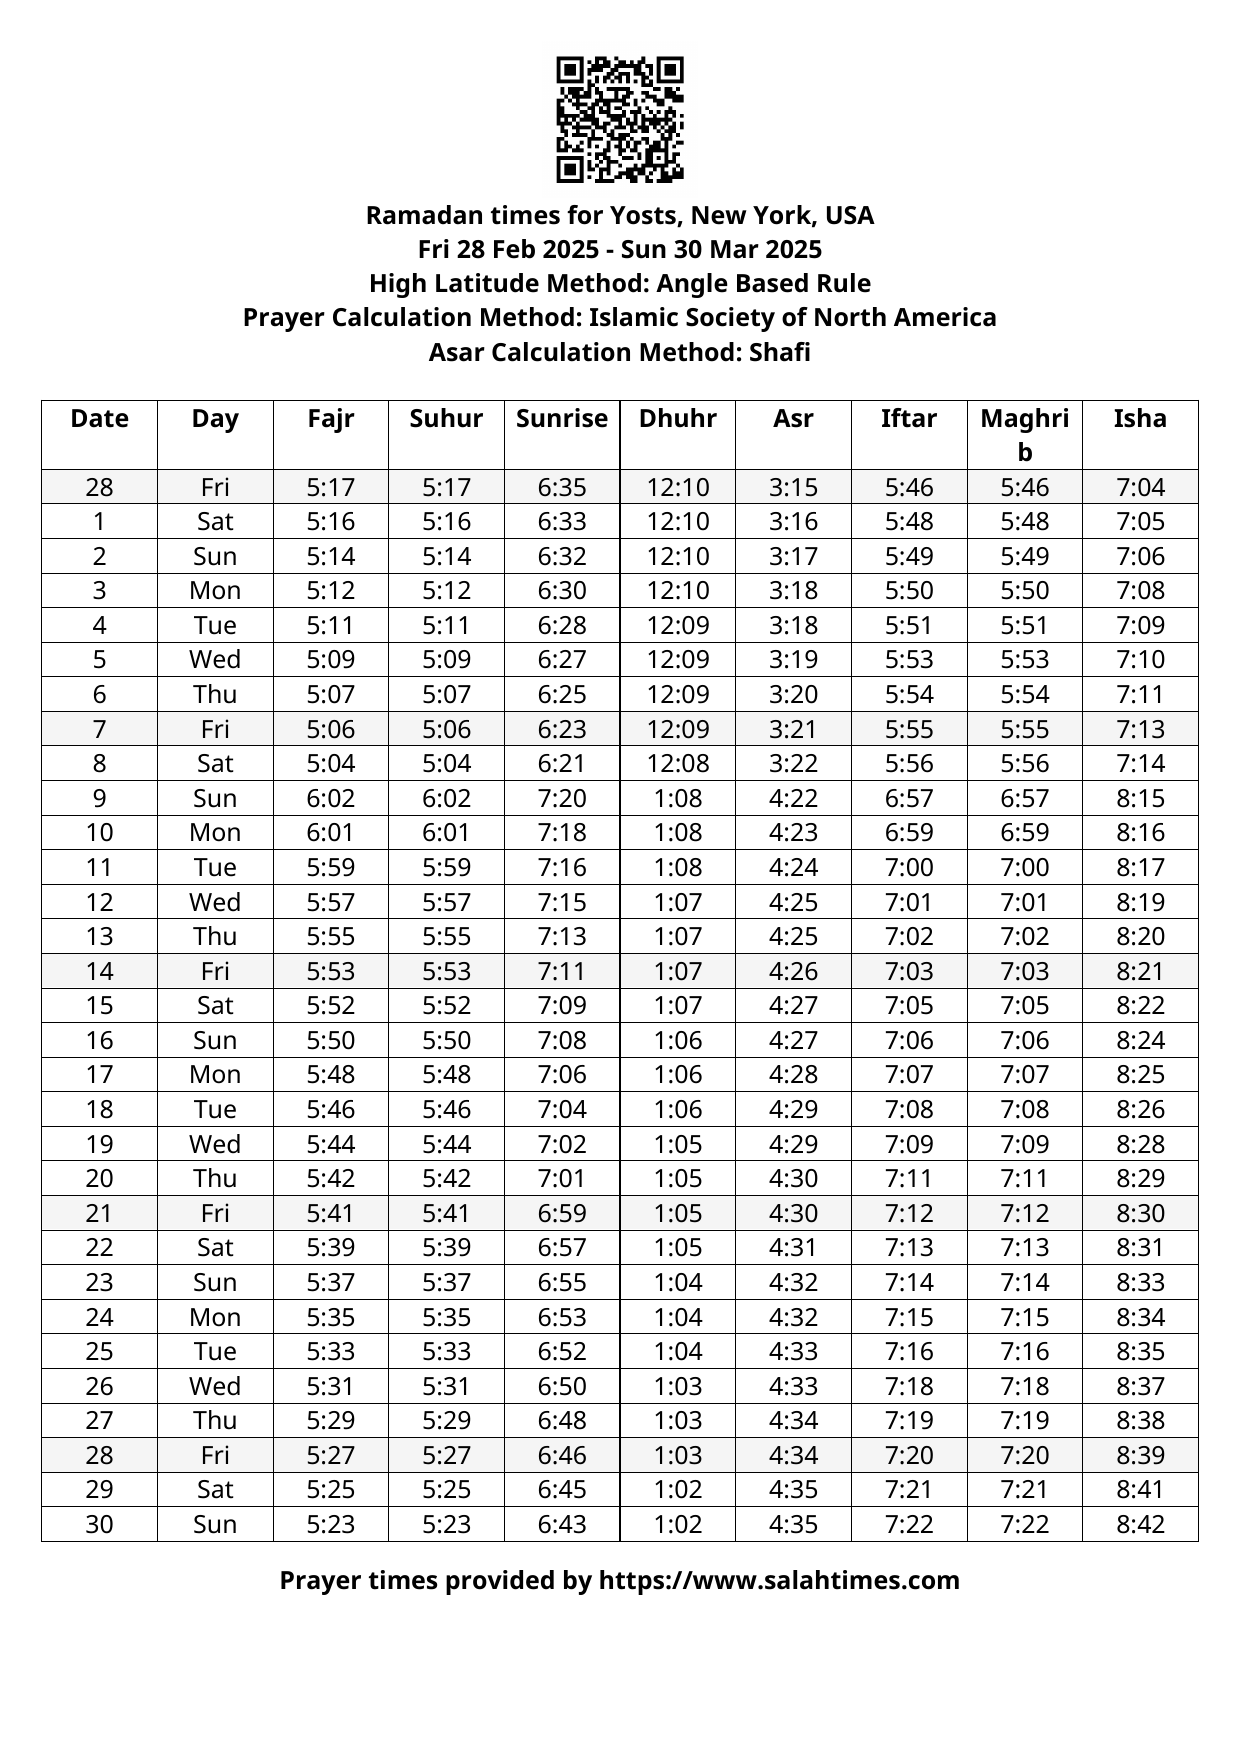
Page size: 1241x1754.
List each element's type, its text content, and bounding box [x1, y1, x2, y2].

table_cell 5:59 [274, 850, 388, 884]
table_cell 5:07 [389, 677, 504, 711]
table_cell 29 [42, 1473, 157, 1506]
table_cell 8:21 [1083, 954, 1198, 987]
table_cell 7:01 [968, 885, 1082, 918]
text Prayer Calculation Method: Islamic Society of North America [42, 300, 1198, 334]
table_cell 4:28 [736, 1058, 851, 1091]
table_header Day [158, 401, 273, 469]
table_cell 4:34 [736, 1438, 851, 1472]
table_cell 6:57 [852, 781, 967, 814]
table_cell 6:46 [505, 1438, 619, 1472]
table_cell 6:59 [852, 816, 967, 849]
table_cell 4:29 [736, 1092, 851, 1126]
table_cell 9 [42, 781, 157, 814]
table_cell 7 [42, 712, 157, 745]
table_cell 4:33 [736, 1334, 851, 1368]
table_cell Sat [158, 1231, 273, 1264]
table_cell 20 [42, 1161, 157, 1195]
table_cell 7:02 [505, 1127, 619, 1160]
table_cell 23 [42, 1265, 157, 1299]
table_cell Thu [158, 677, 273, 711]
table_cell 5:35 [274, 1300, 388, 1333]
table_cell 25 [42, 1334, 157, 1368]
table_cell 6:35 [505, 470, 619, 503]
table_cell 19 [42, 1127, 157, 1160]
table_cell 5:42 [389, 1161, 504, 1195]
table_cell 5:17 [389, 470, 504, 503]
table_cell 3:18 [736, 574, 851, 607]
table_cell 6:32 [505, 539, 619, 572]
table_cell 7:08 [968, 1092, 1082, 1126]
table_cell 5:17 [274, 470, 388, 503]
table_cell 1:06 [621, 1058, 735, 1091]
table_cell 7:13 [1083, 712, 1198, 745]
table_cell 6:23 [505, 712, 619, 745]
table_cell 6:52 [505, 1334, 619, 1368]
table_cell 5:04 [274, 746, 388, 780]
table_cell 4:27 [736, 1023, 851, 1057]
table_cell 7:05 [1083, 504, 1198, 538]
table_cell 5:42 [274, 1161, 388, 1195]
table_cell Tue [158, 1092, 273, 1126]
table_cell 6:50 [505, 1369, 619, 1402]
table_cell 7:02 [852, 919, 967, 953]
table_cell 6:02 [389, 781, 504, 814]
table_cell 5:27 [389, 1438, 504, 1472]
table_cell 7:11 [968, 1161, 1082, 1195]
table_cell 8:41 [1083, 1473, 1198, 1506]
table_cell 7:00 [968, 850, 1082, 884]
table_cell 8:31 [1083, 1231, 1198, 1264]
table_cell 8:15 [1083, 781, 1198, 814]
table_cell 7:05 [852, 989, 967, 1022]
table_cell 26 [42, 1369, 157, 1402]
table_cell 18 [42, 1092, 157, 1126]
table_cell 5:53 [852, 643, 967, 676]
table_cell 5:52 [389, 989, 504, 1022]
table_cell Mon [158, 574, 273, 607]
table_cell 5:55 [968, 712, 1082, 745]
table_cell 8:20 [1083, 919, 1198, 953]
table_cell Fri [158, 1196, 273, 1229]
table_cell Wed [158, 643, 273, 676]
table_cell 5:09 [389, 643, 504, 676]
table_cell 7:11 [1083, 677, 1198, 711]
table_cell 7:08 [852, 1092, 967, 1126]
table_header Iftar [852, 401, 967, 469]
table_cell 1:03 [621, 1404, 735, 1437]
table_cell Sat [158, 1473, 273, 1506]
table_cell Mon [158, 1058, 273, 1091]
table_cell 6:43 [505, 1507, 619, 1541]
table_cell 4:32 [736, 1265, 851, 1299]
table_cell 7:16 [968, 1334, 1082, 1368]
table_cell 4:23 [736, 816, 851, 849]
table_cell 5:51 [968, 608, 1082, 642]
table_cell 7:22 [968, 1507, 1082, 1541]
table_cell 7:13 [968, 1231, 1082, 1264]
table_cell 5:55 [389, 919, 504, 953]
table_cell 6:25 [505, 677, 619, 711]
table_cell 7:22 [852, 1507, 967, 1541]
table_cell 7:14 [1083, 746, 1198, 780]
table_cell 8:38 [1083, 1404, 1198, 1437]
table_cell 12:09 [621, 608, 735, 642]
table_cell 7:16 [852, 1334, 967, 1368]
table_cell Mon [158, 816, 273, 849]
table_cell 1:07 [621, 989, 735, 1022]
table_cell 5:11 [274, 608, 388, 642]
table_cell 7:14 [968, 1265, 1082, 1299]
table_cell 5:52 [274, 989, 388, 1022]
table_cell Sun [158, 781, 273, 814]
table_cell Sat [158, 989, 273, 1022]
table_cell 5:55 [852, 712, 967, 745]
table_cell 7:03 [968, 954, 1082, 987]
table_cell 24 [42, 1300, 157, 1333]
table_cell 5:12 [389, 574, 504, 607]
table_cell 3:19 [736, 643, 851, 676]
table_cell 7:06 [852, 1023, 967, 1057]
table_cell 5:57 [274, 885, 388, 918]
table_cell 7:04 [1083, 470, 1198, 503]
table_cell 12:08 [621, 746, 735, 780]
table_header Sunrise [505, 401, 619, 469]
table_cell 7:09 [852, 1127, 967, 1160]
table_cell 5:54 [968, 677, 1082, 711]
table_cell 7:06 [1083, 539, 1198, 572]
table_cell 6:30 [505, 574, 619, 607]
table_cell 7:18 [505, 816, 619, 849]
table_cell 5:49 [968, 539, 1082, 572]
table_cell 8:28 [1083, 1127, 1198, 1160]
table_cell Fri [158, 470, 273, 503]
table_cell 8:29 [1083, 1161, 1198, 1195]
table_cell 6:59 [968, 816, 1082, 849]
table_cell 8 [42, 746, 157, 780]
text Prayer times provided by https://www.salahtimes.com [42, 1563, 1198, 1597]
table_cell Sun [158, 1507, 273, 1541]
table_cell 6:21 [505, 746, 619, 780]
table_cell 5:41 [389, 1196, 504, 1229]
text Asar Calculation Method: Shafi [42, 334, 1198, 368]
table_cell 5:39 [389, 1231, 504, 1264]
table_cell 7:15 [505, 885, 619, 918]
table_cell 5:51 [852, 608, 967, 642]
table_cell Sat [158, 746, 273, 780]
table_cell 1:05 [621, 1161, 735, 1195]
table_cell 8:33 [1083, 1265, 1198, 1299]
table_cell 5:48 [852, 504, 967, 538]
table_header Asr [736, 401, 851, 469]
table_cell 8:39 [1083, 1438, 1198, 1472]
table_cell 5:57 [389, 885, 504, 918]
table_header Fajr [274, 401, 388, 469]
table_cell 28 [42, 470, 157, 503]
table_cell 5:29 [389, 1404, 504, 1437]
table_cell 5:16 [274, 504, 388, 538]
table_cell 5:06 [389, 712, 504, 745]
table_cell 7:08 [1083, 574, 1198, 607]
table_cell 7:18 [852, 1369, 967, 1402]
table_cell 12:10 [621, 504, 735, 538]
table_cell 5:14 [274, 539, 388, 572]
table_cell 1:02 [621, 1473, 735, 1506]
table_cell 3:16 [736, 504, 851, 538]
table_header Maghrib [968, 401, 1082, 469]
table_cell 12 [42, 885, 157, 918]
table_cell 5:46 [852, 470, 967, 503]
table_cell 8:37 [1083, 1369, 1198, 1402]
table_cell 4:22 [736, 781, 851, 814]
table_cell 1:04 [621, 1334, 735, 1368]
table_cell Wed [158, 885, 273, 918]
table_cell 5:16 [389, 504, 504, 538]
table_cell 5:50 [852, 574, 967, 607]
table_cell Tue [158, 608, 273, 642]
table_cell 7:15 [968, 1300, 1082, 1333]
table_cell 5:44 [389, 1127, 504, 1160]
table_cell 5:56 [968, 746, 1082, 780]
table_cell 7:20 [852, 1438, 967, 1472]
table_cell 7:02 [968, 919, 1082, 953]
table_cell 27 [42, 1404, 157, 1437]
table_cell 10 [42, 816, 157, 849]
table_cell 7:18 [968, 1369, 1082, 1402]
table_cell 5:48 [274, 1058, 388, 1091]
table_cell 1:04 [621, 1265, 735, 1299]
table_cell 5:59 [389, 850, 504, 884]
table_cell 4 [42, 608, 157, 642]
table_cell 12:09 [621, 677, 735, 711]
table_cell 5:12 [274, 574, 388, 607]
table_cell 5:27 [274, 1438, 388, 1472]
table_cell Thu [158, 1404, 273, 1437]
table_cell 17 [42, 1058, 157, 1091]
table_cell 7:09 [968, 1127, 1082, 1160]
table_cell 7:12 [968, 1196, 1082, 1229]
table_cell 16 [42, 1023, 157, 1057]
table_cell 15 [42, 989, 157, 1022]
table_cell 28 [42, 1438, 157, 1472]
table_cell Wed [158, 1369, 273, 1402]
table_cell 7:05 [968, 989, 1082, 1022]
table_cell 5:53 [389, 954, 504, 987]
table_cell 7:20 [968, 1438, 1082, 1472]
table_cell 1:08 [621, 781, 735, 814]
table_cell 6:48 [505, 1404, 619, 1437]
table_cell 4:31 [736, 1231, 851, 1264]
table_cell 6:57 [968, 781, 1082, 814]
table_cell 3:15 [736, 470, 851, 503]
table_cell 4:26 [736, 954, 851, 987]
table_cell 7:00 [852, 850, 967, 884]
table_cell 7:11 [505, 954, 619, 987]
table_cell 8:35 [1083, 1334, 1198, 1368]
table_cell 6:45 [505, 1473, 619, 1506]
table_cell Thu [158, 919, 273, 953]
table_cell 7:13 [505, 919, 619, 953]
table_cell 5:50 [389, 1023, 504, 1057]
table_cell 5:49 [852, 539, 967, 572]
table_cell 5:37 [389, 1265, 504, 1299]
table_cell 5:35 [389, 1300, 504, 1333]
table_cell Sun [158, 539, 273, 572]
table_cell 7:21 [968, 1473, 1082, 1506]
table_cell 6:27 [505, 643, 619, 676]
table_cell 5:41 [274, 1196, 388, 1229]
table_cell 3:18 [736, 608, 851, 642]
table_cell 12:09 [621, 712, 735, 745]
table_cell 8:34 [1083, 1300, 1198, 1333]
table_cell 7:09 [1083, 608, 1198, 642]
table_header Date [42, 401, 157, 469]
table_cell 4:24 [736, 850, 851, 884]
table_cell Tue [158, 850, 273, 884]
table_cell 30 [42, 1507, 157, 1541]
table_cell 6:01 [389, 816, 504, 849]
table_header Suhur [389, 401, 504, 469]
table_cell 5:53 [968, 643, 1082, 676]
table_cell 1:04 [621, 1300, 735, 1333]
table_cell 5:46 [274, 1092, 388, 1126]
table_cell 4:25 [736, 885, 851, 918]
table_cell 7:12 [852, 1196, 967, 1229]
table_cell 5:04 [389, 746, 504, 780]
table_cell 7:16 [505, 850, 619, 884]
table_cell 6:57 [505, 1231, 619, 1264]
table_cell Fri [158, 1438, 273, 1472]
table_header Dhuhr [621, 401, 735, 469]
table_cell 5:31 [274, 1369, 388, 1402]
table_header Isha [1083, 401, 1198, 469]
table_cell 8:26 [1083, 1092, 1198, 1126]
table_cell 7:06 [968, 1023, 1082, 1057]
table_cell 1:06 [621, 1023, 735, 1057]
table_cell 7:08 [505, 1023, 619, 1057]
table_cell 4:33 [736, 1369, 851, 1402]
table_cell 13 [42, 919, 157, 953]
table_cell 7:20 [505, 781, 619, 814]
table_cell 5:07 [274, 677, 388, 711]
table_cell 11 [42, 850, 157, 884]
table_cell 4:30 [736, 1196, 851, 1229]
table_cell 5:46 [968, 470, 1082, 503]
table_cell Sat [158, 504, 273, 538]
table_cell 1:07 [621, 919, 735, 953]
table_cell 8:30 [1083, 1196, 1198, 1229]
table_cell 7:19 [852, 1404, 967, 1437]
table_cell 12:09 [621, 643, 735, 676]
table_cell 6:53 [505, 1300, 619, 1333]
table_cell 8:24 [1083, 1023, 1198, 1057]
table_cell 3:21 [736, 712, 851, 745]
table_cell 6:01 [274, 816, 388, 849]
table_cell 4:25 [736, 919, 851, 953]
table_cell 22 [42, 1231, 157, 1264]
table_cell 7:15 [852, 1300, 967, 1333]
table_cell 5:31 [389, 1369, 504, 1402]
table_cell 12:10 [621, 574, 735, 607]
table_cell 12:10 [621, 539, 735, 572]
table_cell 6:33 [505, 504, 619, 538]
table_cell 5:53 [274, 954, 388, 987]
table_cell 5:14 [389, 539, 504, 572]
table_cell 2 [42, 539, 157, 572]
table_cell 7:01 [505, 1161, 619, 1195]
table_cell 1:03 [621, 1369, 735, 1402]
table_cell 6 [42, 677, 157, 711]
table_cell 7:10 [1083, 643, 1198, 676]
table_cell 5:33 [274, 1334, 388, 1368]
table_cell 8:22 [1083, 989, 1198, 1022]
table_cell 6:28 [505, 608, 619, 642]
table_cell Tue [158, 1334, 273, 1368]
table_cell 5:50 [968, 574, 1082, 607]
table_cell 1:08 [621, 816, 735, 849]
table_cell Sun [158, 1023, 273, 1057]
table_cell 5:29 [274, 1404, 388, 1437]
table_cell 5:39 [274, 1231, 388, 1264]
table_cell 1:02 [621, 1507, 735, 1541]
table_cell 1:08 [621, 850, 735, 884]
table_cell 4:29 [736, 1127, 851, 1160]
table_cell 1:05 [621, 1231, 735, 1264]
table_cell 7:13 [852, 1231, 967, 1264]
table_cell 4:27 [736, 989, 851, 1022]
table_cell Sun [158, 1265, 273, 1299]
table_cell Thu [158, 1161, 273, 1195]
table_cell 5:46 [389, 1092, 504, 1126]
table_cell Fri [158, 954, 273, 987]
table_cell 3:22 [736, 746, 851, 780]
table_cell 5:56 [852, 746, 967, 780]
table_cell 5 [42, 643, 157, 676]
table_cell 7:03 [852, 954, 967, 987]
table_cell 6:02 [274, 781, 388, 814]
table_cell 21 [42, 1196, 157, 1229]
table_cell 7:21 [852, 1473, 967, 1506]
table_cell 8:16 [1083, 816, 1198, 849]
table_cell 5:11 [389, 608, 504, 642]
table_cell 3:20 [736, 677, 851, 711]
table_cell 5:48 [968, 504, 1082, 538]
text High Latitude Method: Angle Based Rule [42, 266, 1198, 300]
table_cell 7:14 [852, 1265, 967, 1299]
text Ramadan times for Yosts, New York, USA [42, 198, 1198, 232]
table_cell 12:10 [621, 470, 735, 503]
table_cell 7:04 [505, 1092, 619, 1126]
table_cell 7:09 [505, 989, 619, 1022]
table_cell 1:05 [621, 1196, 735, 1229]
table_cell 7:07 [968, 1058, 1082, 1091]
table_cell 8:19 [1083, 885, 1198, 918]
table_cell 7:19 [968, 1404, 1082, 1437]
table_cell 3:17 [736, 539, 851, 572]
table_cell 1 [42, 504, 157, 538]
table_cell 14 [42, 954, 157, 987]
table_cell 4:32 [736, 1300, 851, 1333]
table_cell 5:25 [274, 1473, 388, 1506]
table_cell 5:37 [274, 1265, 388, 1299]
table_cell 6:59 [505, 1196, 619, 1229]
table_cell 5:48 [389, 1058, 504, 1091]
table_cell 8:17 [1083, 850, 1198, 884]
table_cell 4:35 [736, 1507, 851, 1541]
table_cell 5:23 [389, 1507, 504, 1541]
table_cell 1:05 [621, 1127, 735, 1160]
table_cell 1:06 [621, 1092, 735, 1126]
table_cell 7:06 [505, 1058, 619, 1091]
table_cell Wed [158, 1127, 273, 1160]
table_cell 5:44 [274, 1127, 388, 1160]
table_cell 5:33 [389, 1334, 504, 1368]
table_cell 4:35 [736, 1473, 851, 1506]
table_cell 5:25 [389, 1473, 504, 1506]
table_cell 3 [42, 574, 157, 607]
table_cell 4:30 [736, 1161, 851, 1195]
table_cell 6:55 [505, 1265, 619, 1299]
table_cell 5:50 [274, 1023, 388, 1057]
table_cell 8:42 [1083, 1507, 1198, 1541]
picture [542, 41, 699, 198]
table_cell 1:07 [621, 885, 735, 918]
table_cell 5:09 [274, 643, 388, 676]
table_cell 1:07 [621, 954, 735, 987]
table_cell 5:54 [852, 677, 967, 711]
table_cell 4:34 [736, 1404, 851, 1437]
table_cell 1:03 [621, 1438, 735, 1472]
table_cell Mon [158, 1300, 273, 1333]
table_cell Fri [158, 712, 273, 745]
table_cell 5:06 [274, 712, 388, 745]
table_cell 5:23 [274, 1507, 388, 1541]
text Fri 28 Feb 2025 - Sun 30 Mar 2025 [42, 232, 1198, 266]
table_cell 7:07 [852, 1058, 967, 1091]
table_cell 7:01 [852, 885, 967, 918]
table_cell 8:25 [1083, 1058, 1198, 1091]
table_cell 5:55 [274, 919, 388, 953]
table_cell 7:11 [852, 1161, 967, 1195]
